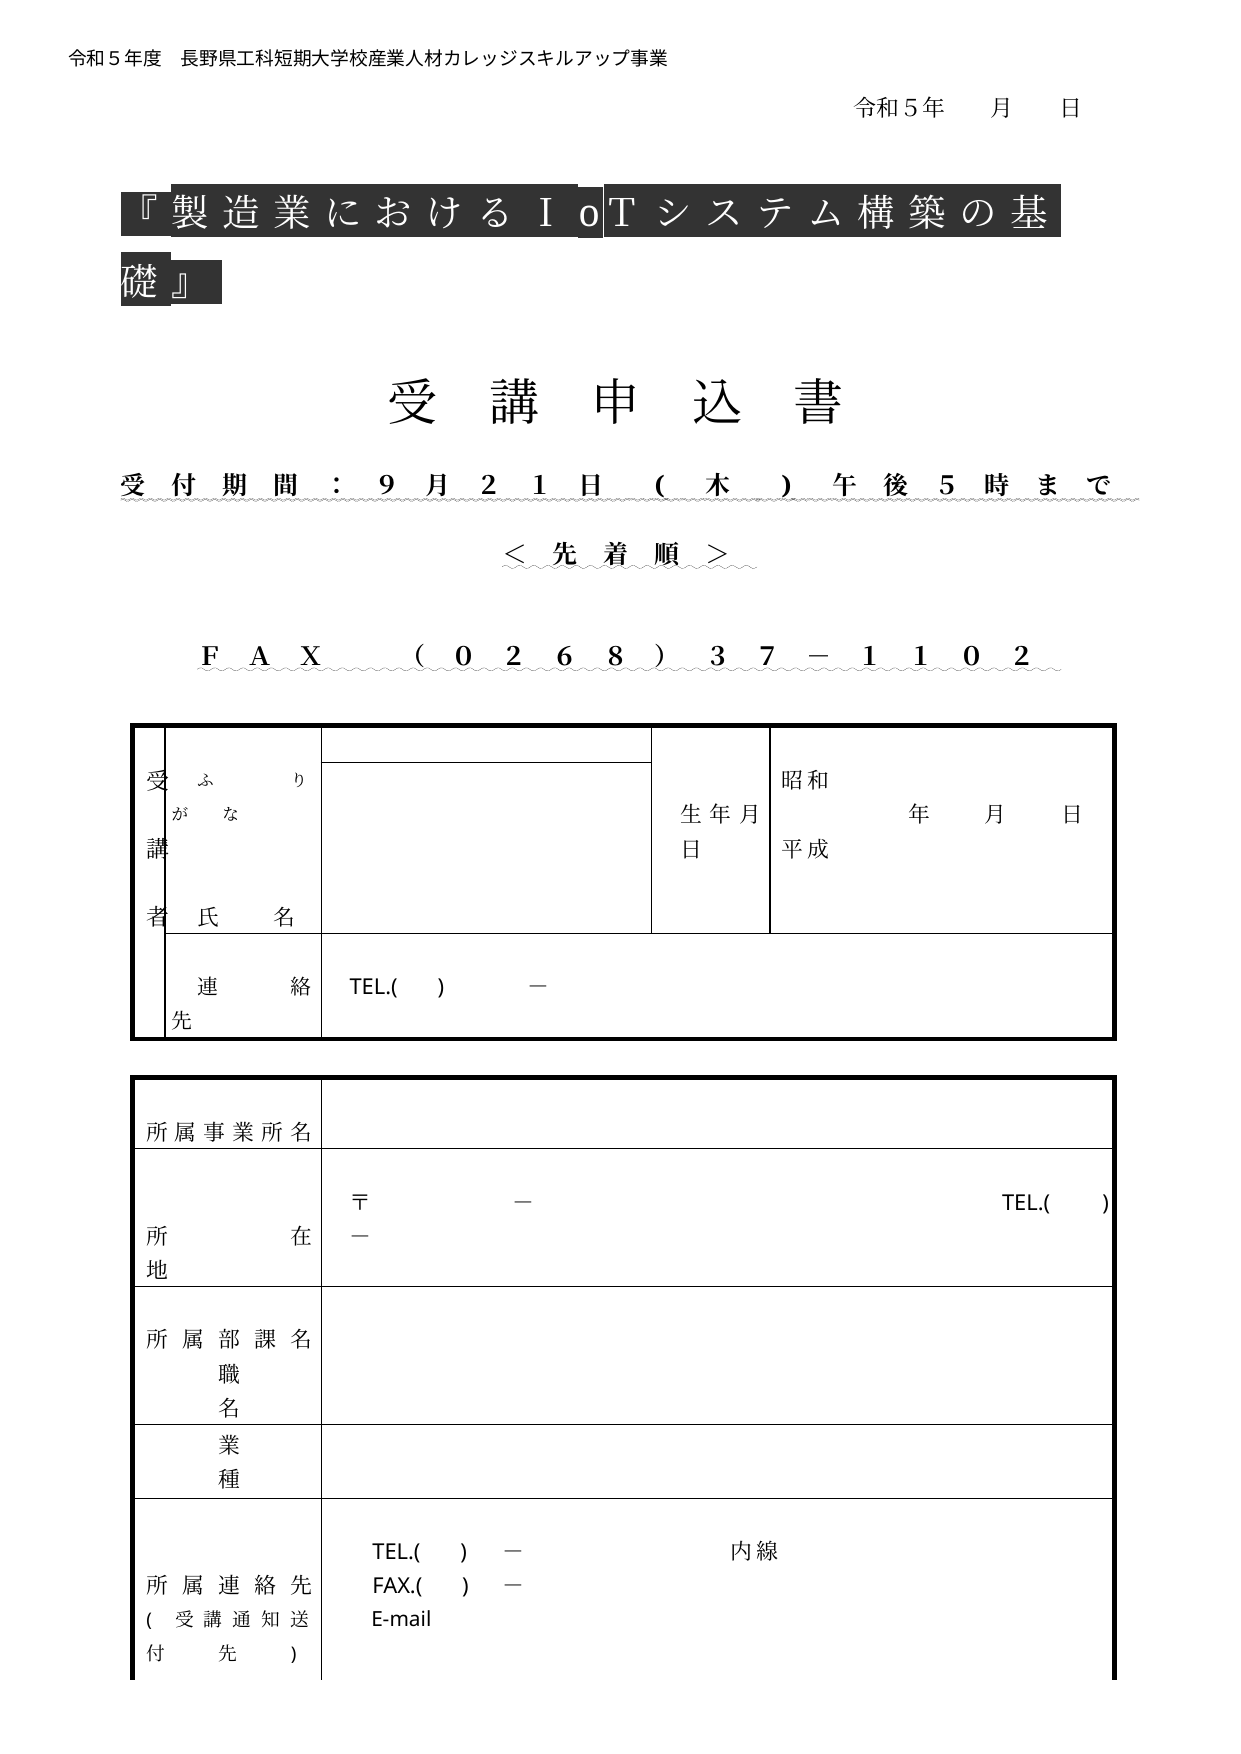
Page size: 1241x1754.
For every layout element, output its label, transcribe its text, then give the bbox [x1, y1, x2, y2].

table_cell 所属連絡先 (受講通知送付先) [135, 1499, 321, 1680]
table_cell 連 絡 先 [166, 934, 321, 1036]
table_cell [322, 1499, 1112, 1680]
text ＦＡＸ （０２６８）３７－１１０２ [121, 621, 1137, 689]
text 受 講 申 込 書 [121, 347, 1137, 450]
table_header [322, 728, 651, 762]
table_cell [322, 763, 651, 933]
table_header 受 講 者 [135, 728, 164, 1036]
text 『製造業におけるＩoＴシステム構築の基礎』 [121, 177, 1137, 313]
table_header 昭和 年 月 日 平成 [771, 728, 1112, 933]
table_header [322, 1080, 1112, 1148]
table_cell [322, 1425, 1112, 1498]
text 受付期間：９月２１日(木)午後５時まで＜先着順＞ [121, 450, 1137, 499]
table_cell 所 在 地 [135, 1149, 321, 1286]
table_header ふ り が な 氏 名 [166, 728, 321, 933]
table_header 生年月日 [652, 728, 769, 933]
text 受付期間：９月２１日(木)午後５時まで＜先着順＞ [121, 500, 1137, 587]
table_cell 業 種 [135, 1425, 321, 1498]
table_cell TEL.( ) － [322, 934, 1112, 1036]
table_cell 所属部課名 職 名 [135, 1287, 321, 1424]
table_header 所属事業所名 [135, 1080, 321, 1148]
table_cell [322, 1287, 1112, 1424]
table_cell 〒 － TEL.( ) － [322, 1149, 1112, 1286]
